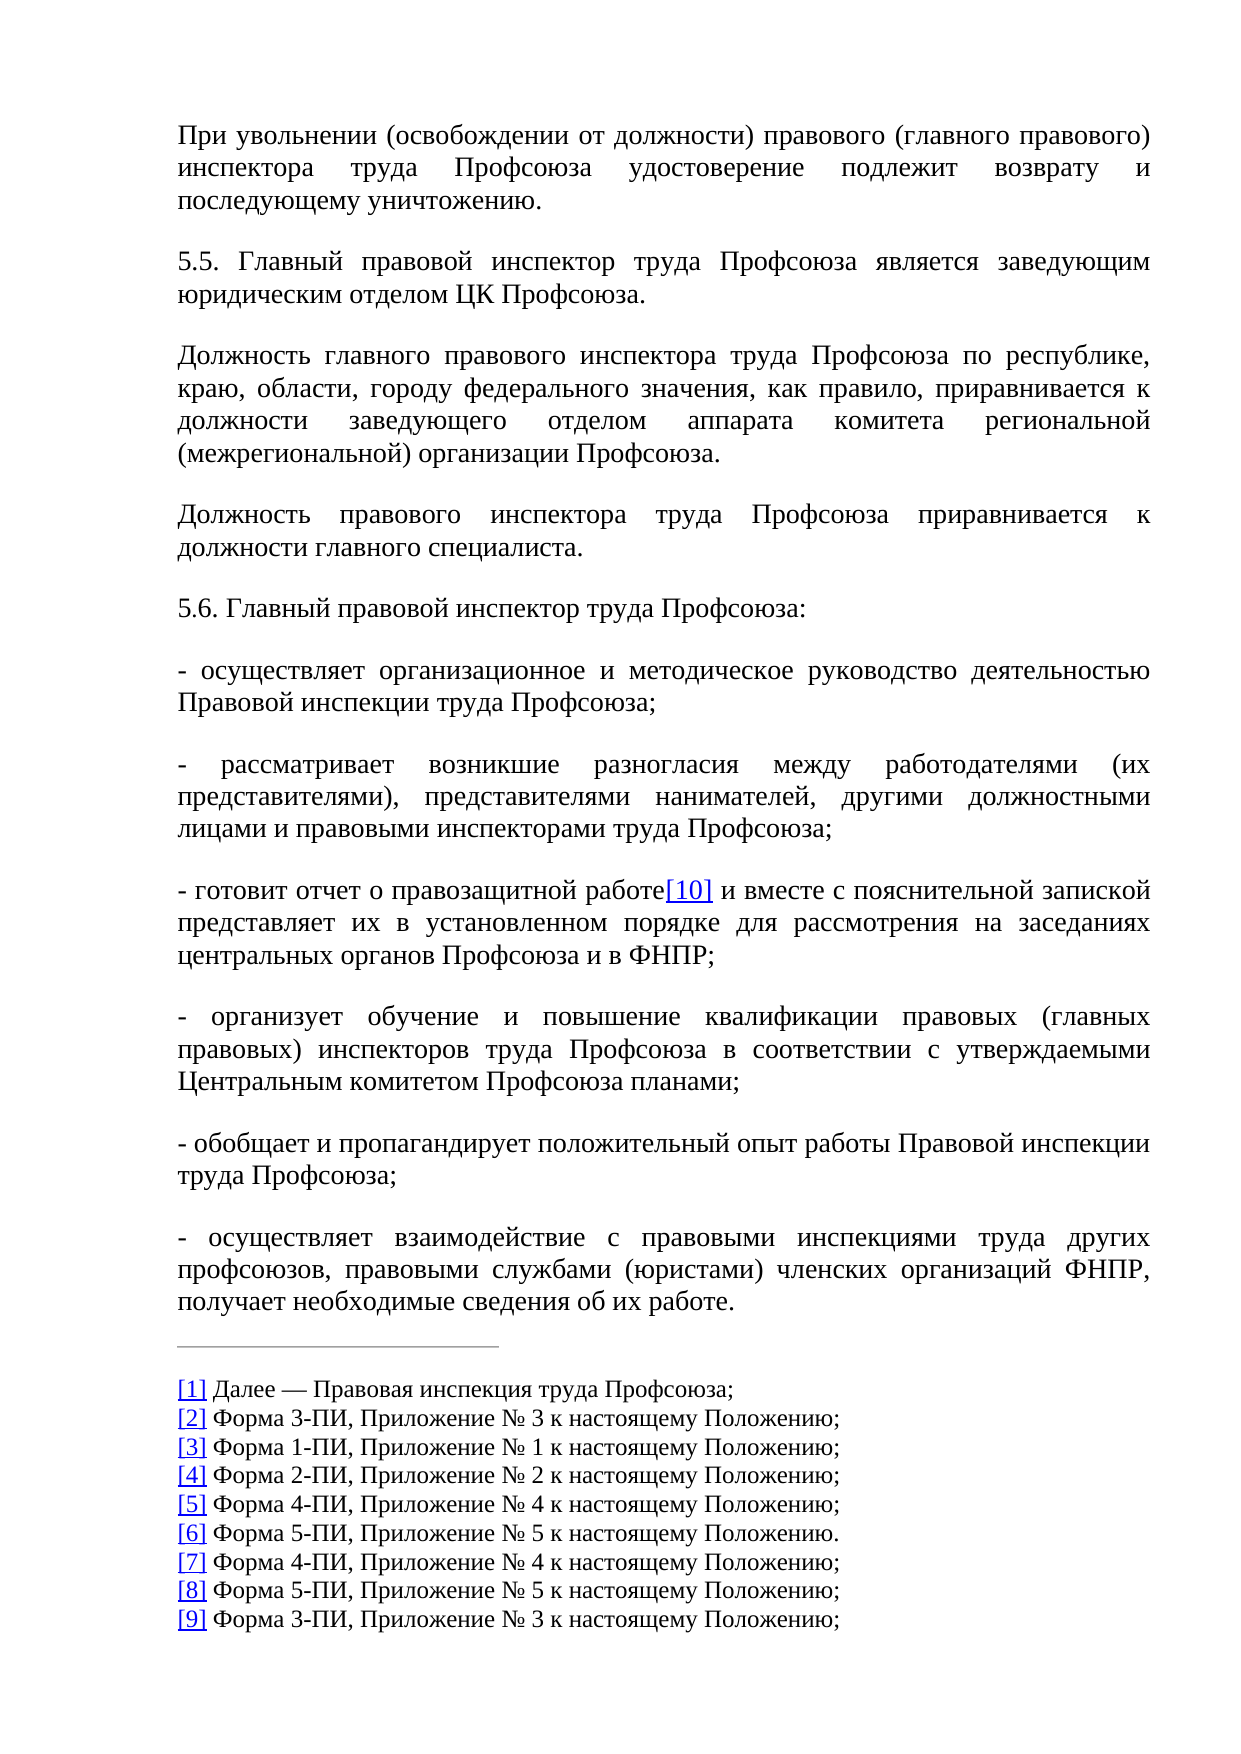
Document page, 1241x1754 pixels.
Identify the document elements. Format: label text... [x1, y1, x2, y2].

text [1] Далее — Правовая инспекция труда Профсоюза; [177, 1374, 1152, 1403]
text [2] Форма 3-ПИ, Приложение № 3 к настоящему Положению; [177, 1403, 1152, 1432]
text - готовит отчет о правозащитной работе[10] и вместе с пояснительной запиской представляет их в установленном порядке для рассмотрения на заседаниях центральных органов Профсоюза и в ФНПР; [177, 873, 1152, 970]
text [3] Форма 1-ПИ, Приложение № 1 к настоящему Положению; [177, 1432, 1152, 1460]
text [4] Форма 2-ПИ, Приложение № 2 к настоящему Положению; [177, 1460, 1152, 1489]
text [9] Форма 3-ПИ, Приложение № 3 к настоящему Положению; [177, 1604, 1152, 1633]
text - организует обучение и повышение квалификации правовых (главных правовых) инспекторов труда Профсоюза в соответствии с утверждаемыми Центральным комитетом Профсоюза планами; [177, 999, 1152, 1097]
text [8] Форма 5-ПИ, Приложение № 5 к настоящему Положению; [177, 1575, 1152, 1604]
text 5.5. Главный правовой инспектор труда Профсоюза является заведующим юридическим отделом ЦК Профсоюза. [177, 244, 1152, 309]
text - обобщает и пропагандирует положительный опыт работы Правовой инспекции труда Профсоюза; [177, 1126, 1152, 1191]
text При увольнении (освобождении от должности) правового (главного правового) инспектора труда Профсоюза удостоверение подлежит возврату и последующему уничтожению. [177, 118, 1152, 215]
text 5.6. Главный правовой инспектор труда Профсоюза: [177, 591, 1152, 623]
text Должность правового инспектора труда Профсоюза приравнивается к должности главного специалиста. [177, 497, 1152, 562]
text Должность главного правового инспектора труда Профсоюза по республике, краю, области, городу федерального значения, как правило, приравнивается к должности заведующего отделом аппарата комитета региональной (межрегиональной) организации Профсоюза. [177, 338, 1152, 468]
text - осуществляет взаимодействие с правовыми инспекциями труда других профсоюзов, правовыми службами (юристами) членских организаций ФНПР, получает необходимые сведения об их работе. [177, 1220, 1152, 1317]
text - осуществляет организационное и методическое руководство деятельностью Правовой инспекции труда Профсоюза; [177, 653, 1152, 717]
text [5] Форма 4-ПИ, Приложение № 4 к настоящему Положению; [177, 1489, 1152, 1518]
text - рассматривает возникшие разногласия между работодателями (их представителями), представителями нанимателей, другими должностными лицами и правовыми инспекторами труда Профсоюза; [177, 747, 1152, 844]
text [7] Форма 4-ПИ, Приложение № 4 к настоящему Положению; [177, 1547, 1152, 1575]
text [6] Форма 5-ПИ, Приложение № 5 к настоящему Положению. [177, 1518, 1152, 1547]
